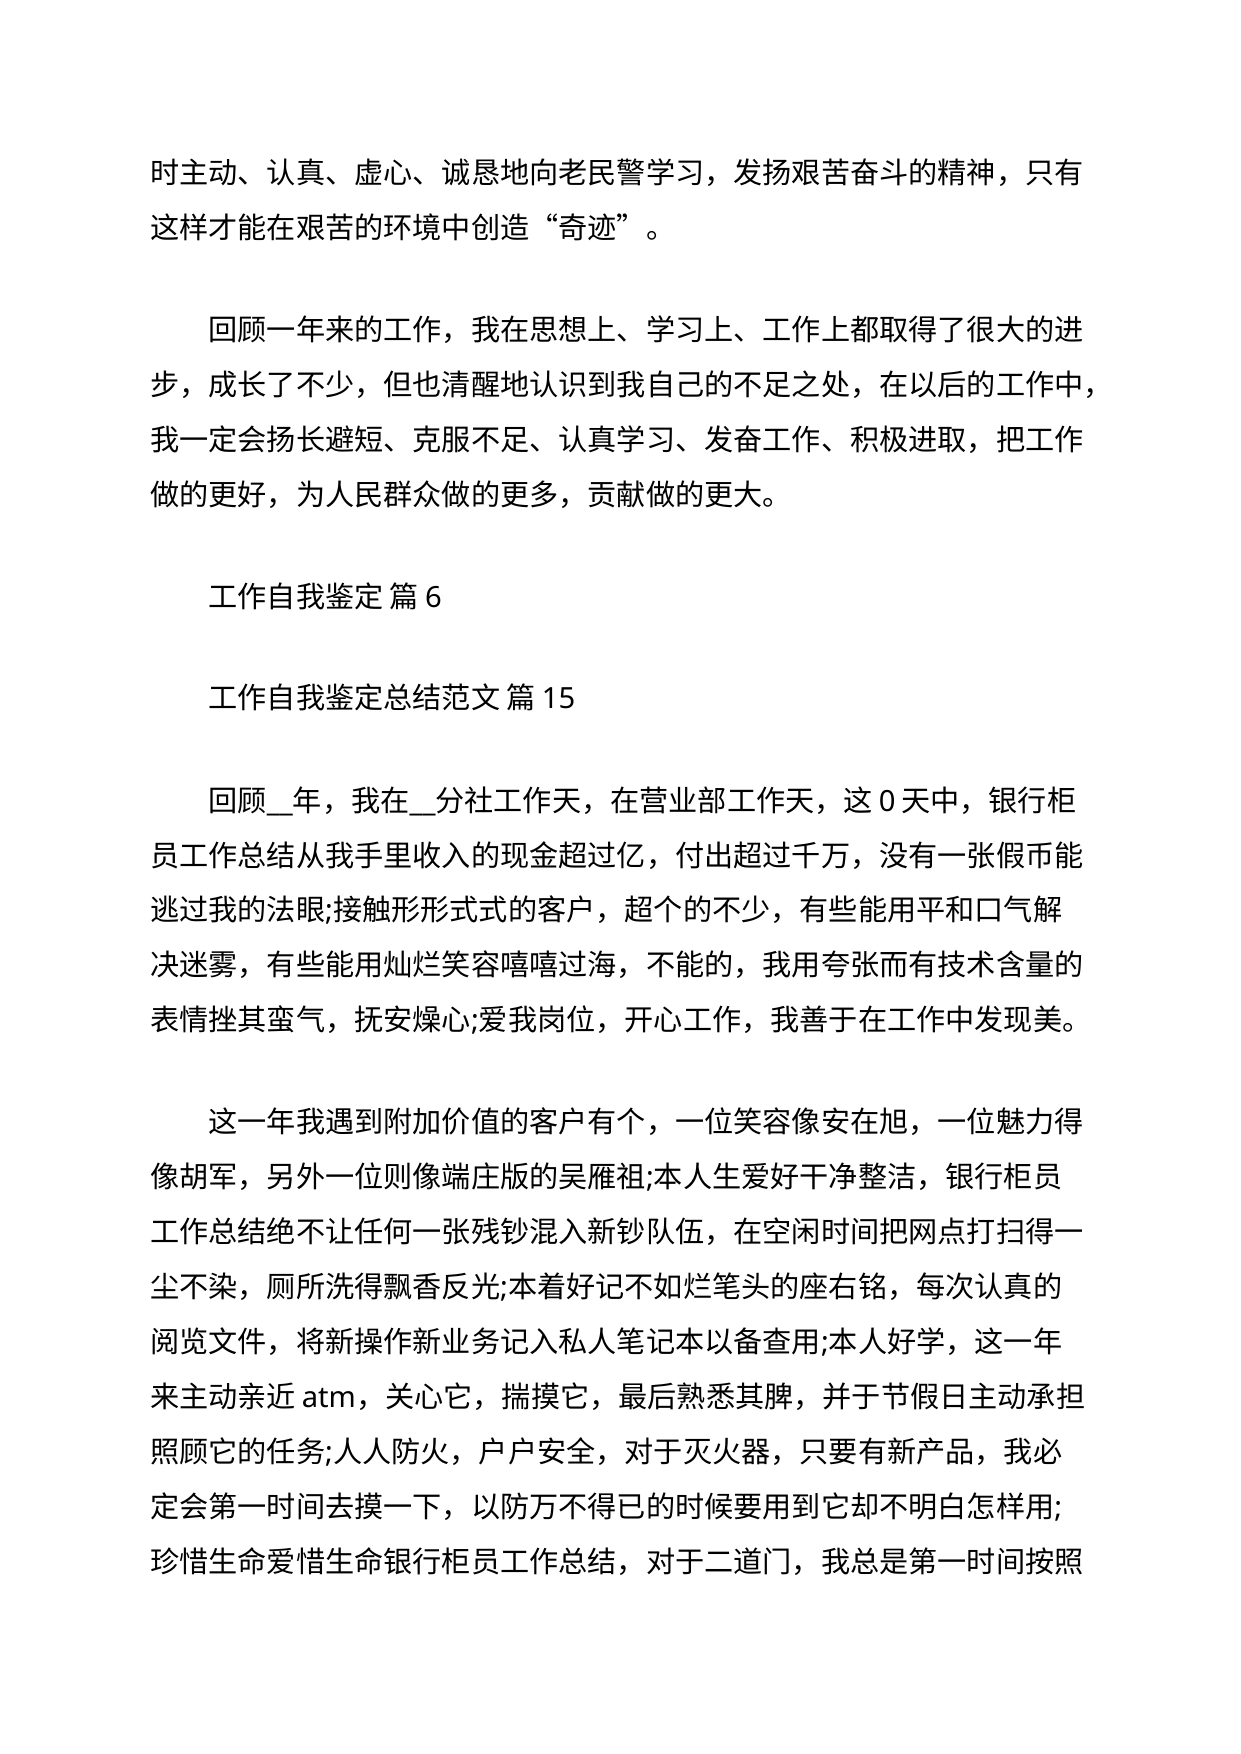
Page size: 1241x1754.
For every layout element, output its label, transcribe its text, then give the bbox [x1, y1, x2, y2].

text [150, 1099, 1090, 1581]
text 工作自我鉴定 篇6 [150, 573, 1090, 616]
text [150, 150, 1090, 247]
text 工作自我鉴定总结范文 篇15 [150, 675, 1090, 717]
text 回顾__年，我在__分社工作天，在营业部工作天，这0天中，银行柜员工作总结从我手里收入的现金超过亿，付出超过千万，没有一张假币能逃过我的法眼;接触形形式式的客户，超个的不少，有些能用平和口气解决迷雾，有些能用灿烂笑容嘻嘻过海，不能的，我用夸张而有技术含量的表情挫其蛮气，抚安燥心;爱我岗位，开心工作，我善于在工作中发现美。 [150, 777, 1090, 1039]
text 回顾一年来的工作，我在思想上、学习上、工作上都取得了很大的进步，成长了不少，但也清醒地认识到我自己的不足之处，在以后的工作中，我一定会扬长避短、克服不足、认真学习、发奋工作、积极进取，把工作做的更好，为人民群众做的更多，贡献做的更大。 [150, 307, 1090, 514]
